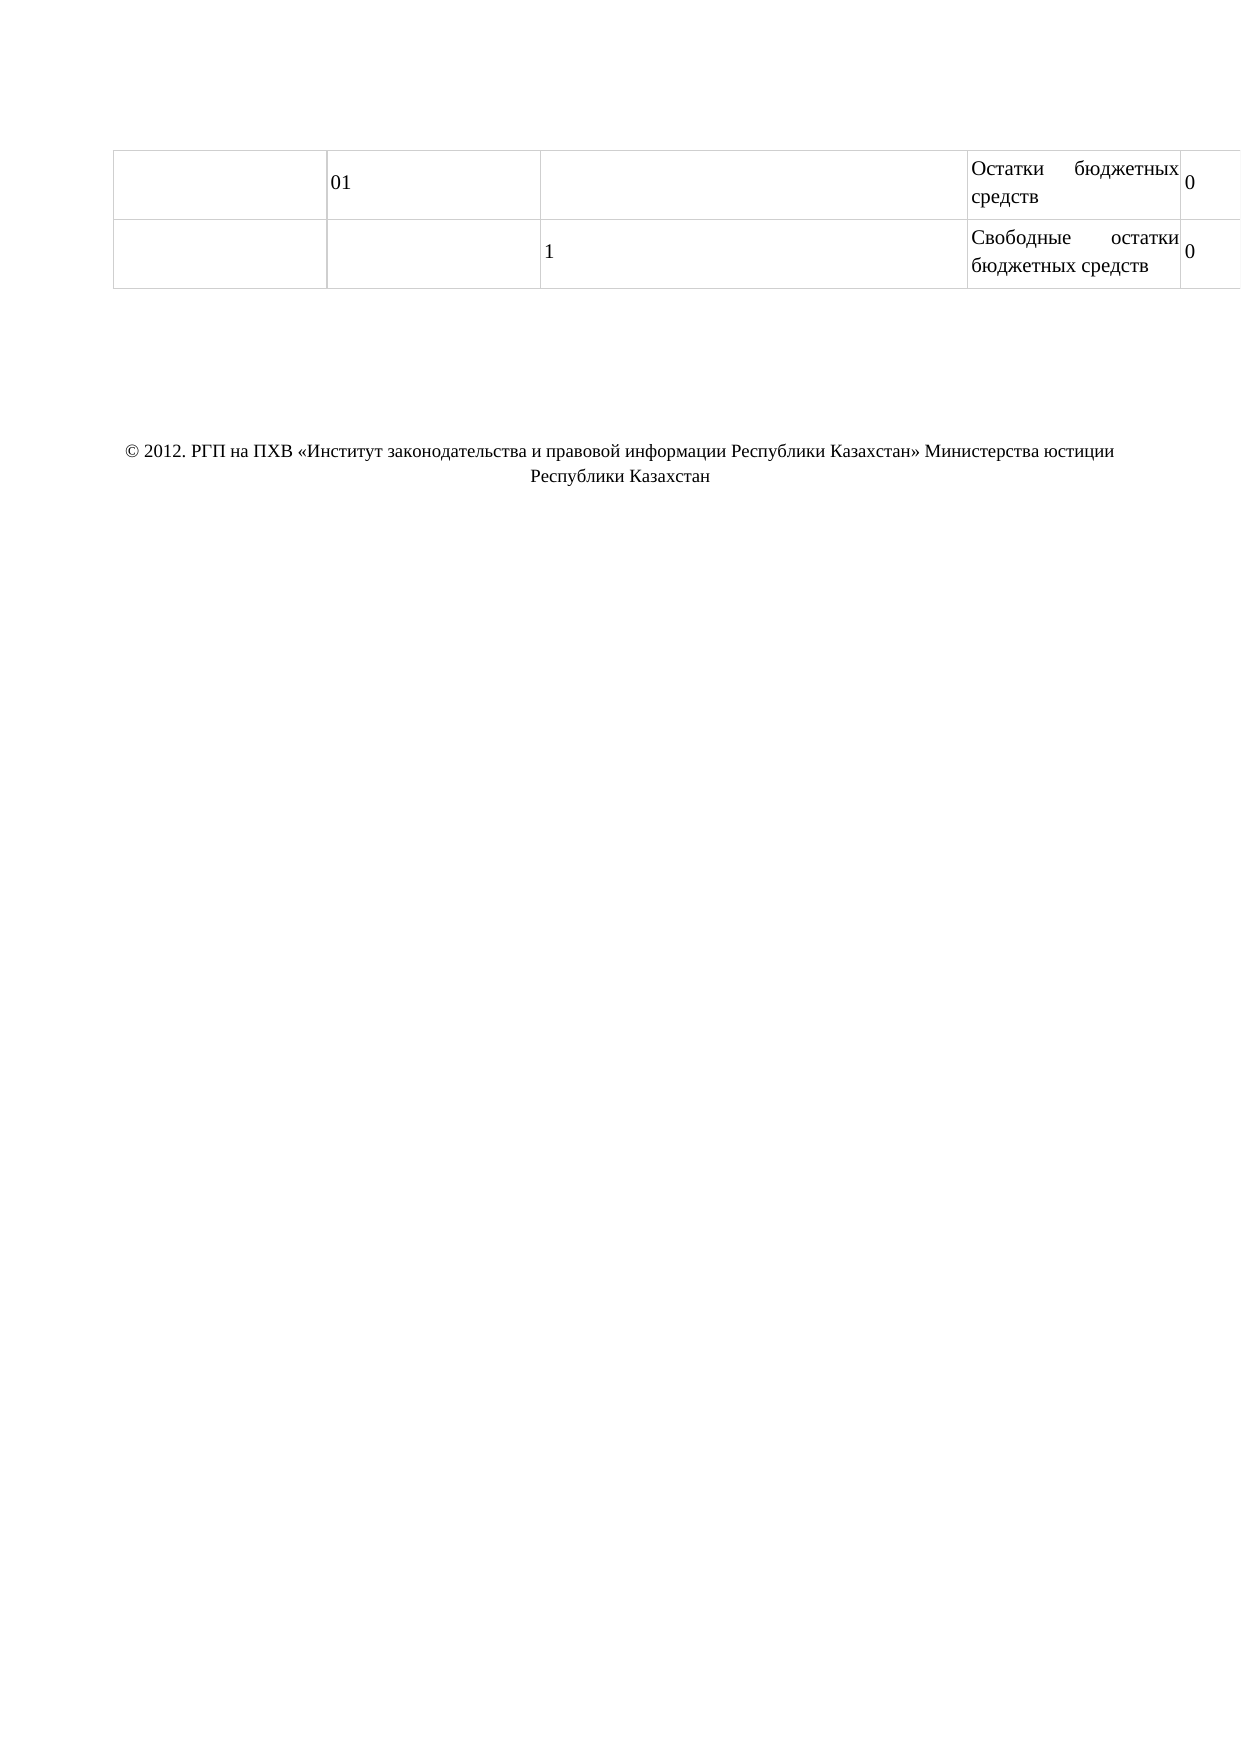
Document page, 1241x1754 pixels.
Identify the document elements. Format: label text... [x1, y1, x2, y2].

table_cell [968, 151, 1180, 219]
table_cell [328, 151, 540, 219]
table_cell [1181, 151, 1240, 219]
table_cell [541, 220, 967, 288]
text © 2012. РГП на ПХВ «Институт законодательства и правовой информации Республики Казахстан» Министерства юстиции Республики Казахстан [112, 440, 1128, 487]
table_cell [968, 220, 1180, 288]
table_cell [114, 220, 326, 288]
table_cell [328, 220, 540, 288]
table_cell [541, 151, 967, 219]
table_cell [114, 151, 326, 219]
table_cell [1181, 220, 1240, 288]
